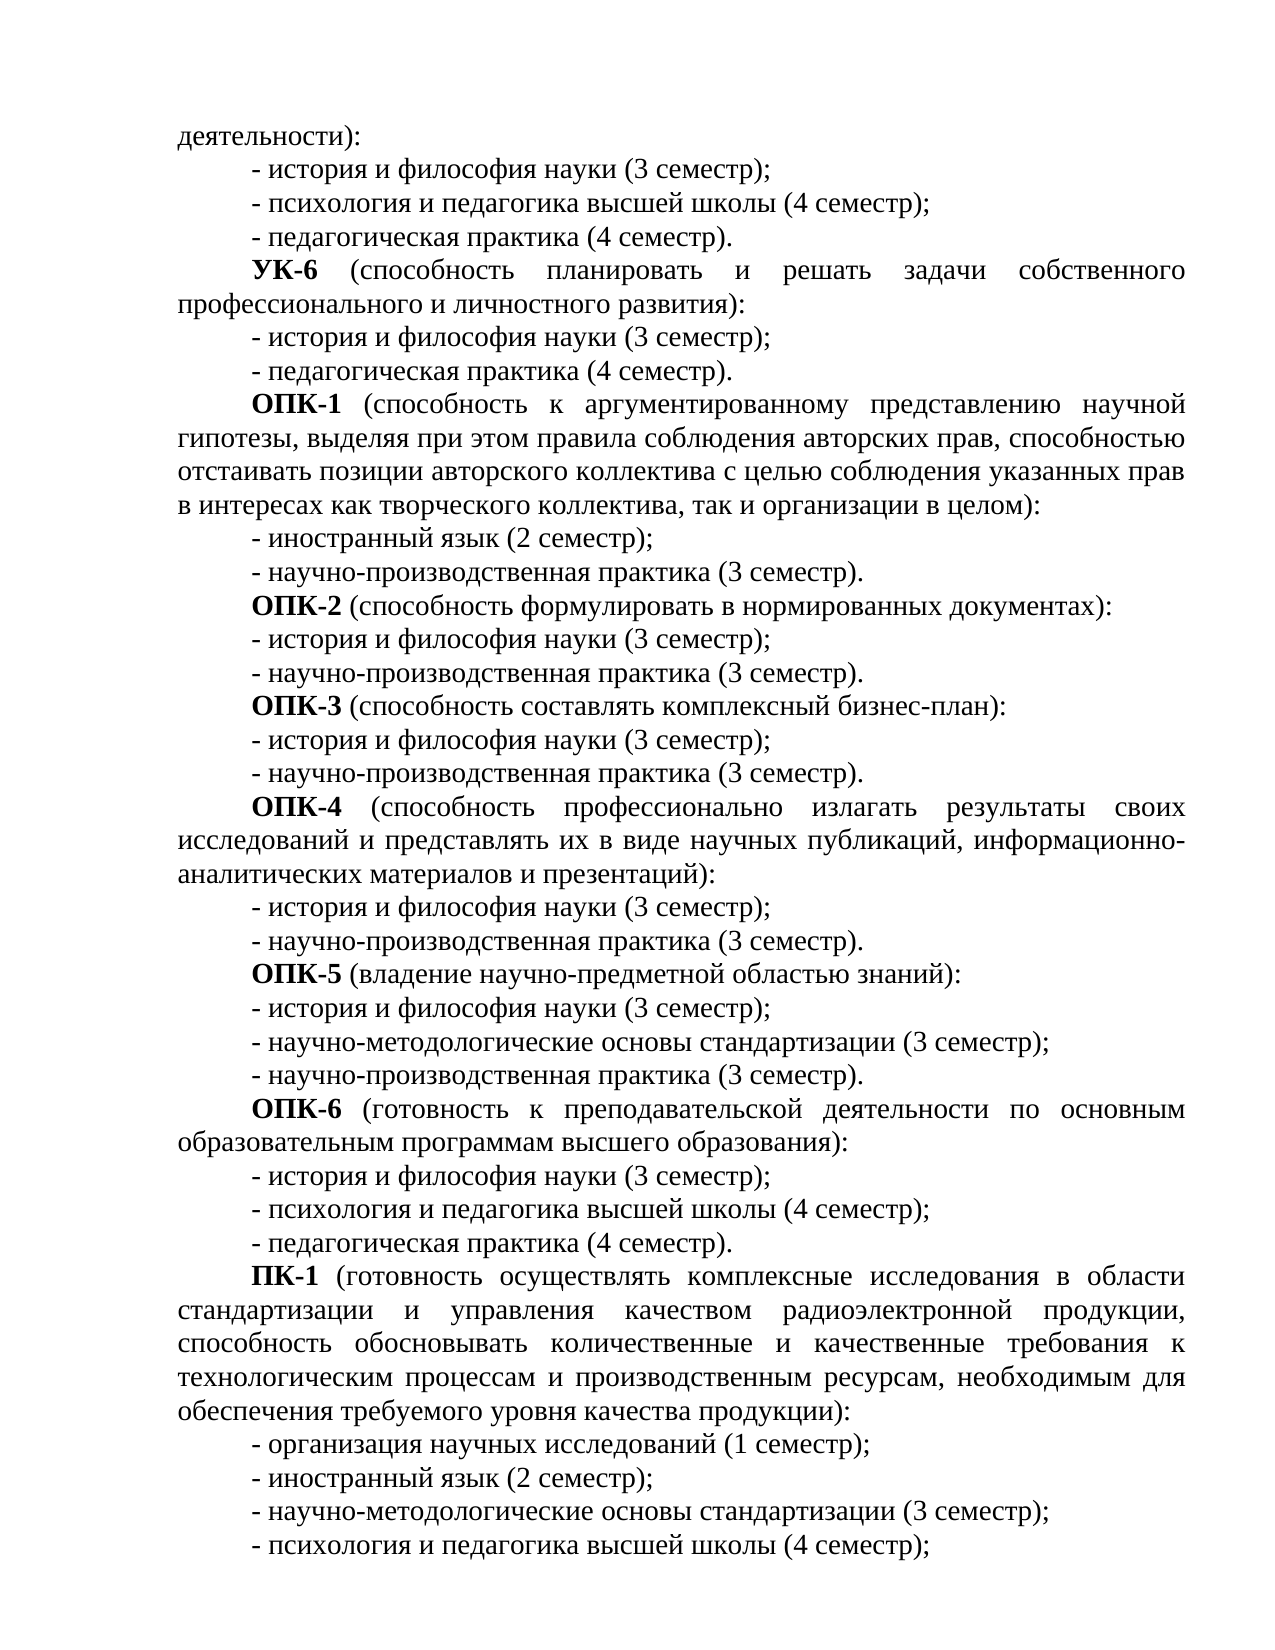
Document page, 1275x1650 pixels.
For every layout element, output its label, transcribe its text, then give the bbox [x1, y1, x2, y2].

text ОПК-3 (способность составлять комплексный бизнес-план): [177, 688, 1186, 722]
text - научно-производственная практика (3 семестр). [177, 923, 1186, 957]
text ОПК-2 (способность формулировать в нормированных документах): [177, 588, 1186, 621]
text - научно-методологические основы стандартизации (3 семестр); [177, 1493, 1186, 1527]
text УК-6 (способность планировать и решать задачи собственного профессионального и личностного развития): [177, 252, 1186, 319]
text - педагогическая практика (4 семестр). [177, 353, 1186, 386]
text - история и философия науки (3 семестр); [177, 621, 1186, 655]
text - иностранный язык (2 семестр); [177, 521, 1186, 554]
text - иностранный язык (2 семестр); [177, 1460, 1186, 1493]
text - организация научных исследований (1 семестр); [177, 1426, 1186, 1460]
text - педагогическая практика (4 семестр). [177, 1225, 1186, 1258]
text - научно-производственная практика (3 семестр). [177, 655, 1186, 688]
text - научно-производственная практика (3 семестр). [177, 1057, 1186, 1091]
text ОПК-5 (владение научно-предметной областью знаний): [177, 957, 1186, 990]
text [177, 118, 1186, 152]
text - психология и педагогика высшей школы (4 семестр); [177, 1191, 1186, 1225]
text ОПК-1 (способность к аргументированному представлению научной гипотезы, выделяя при этом правила соблюдения авторских прав, способностью отстаивать позиции авторского коллектива с целью соблюдения указанных прав в интересах как творческого коллектива, так и организации в целом): [177, 386, 1186, 521]
text - история и философия науки (3 семестр); [177, 319, 1186, 353]
text - научно-методологические основы стандартизации (3 семестр); [177, 1024, 1186, 1057]
text ОПК-6 (готовность к преподавательской деятельности по основным образовательным программам высшего образования): [177, 1091, 1186, 1158]
text - история и философия науки (3 семестр); [177, 990, 1186, 1024]
text - научно-производственная практика (3 семестр). [177, 755, 1186, 789]
text - психология и педагогика высшей школы (4 семестр); [177, 1527, 1186, 1560]
text - история и философия науки (3 семестр); [177, 889, 1186, 923]
text - история и философия науки (3 семестр); [177, 1158, 1186, 1191]
text - научно-производственная практика (3 семестр). [177, 554, 1186, 588]
text - история и философия науки (3 семестр); [177, 722, 1186, 755]
text ПК-1 (готовность осуществлять комплексные исследования в области стандартизации и управления качеством радиоэлектронной продукции, способность обосновывать количественные и качественные требования к технологическим процессам и производственным ресурсам, необходимым для обеспечения требуемого уровня качества продукции): [177, 1258, 1186, 1426]
text - педагогическая практика (4 семестр). [177, 219, 1186, 252]
text - психология и педагогика высшей школы (4 семестр); [177, 185, 1186, 219]
text ОПК-4 (способность профессионально излагать результаты своих исследований и представлять их в виде научных публикаций, информационно-аналитических материалов и презентаций): [177, 789, 1186, 889]
text - история и философия науки (3 семестр); [177, 152, 1186, 185]
